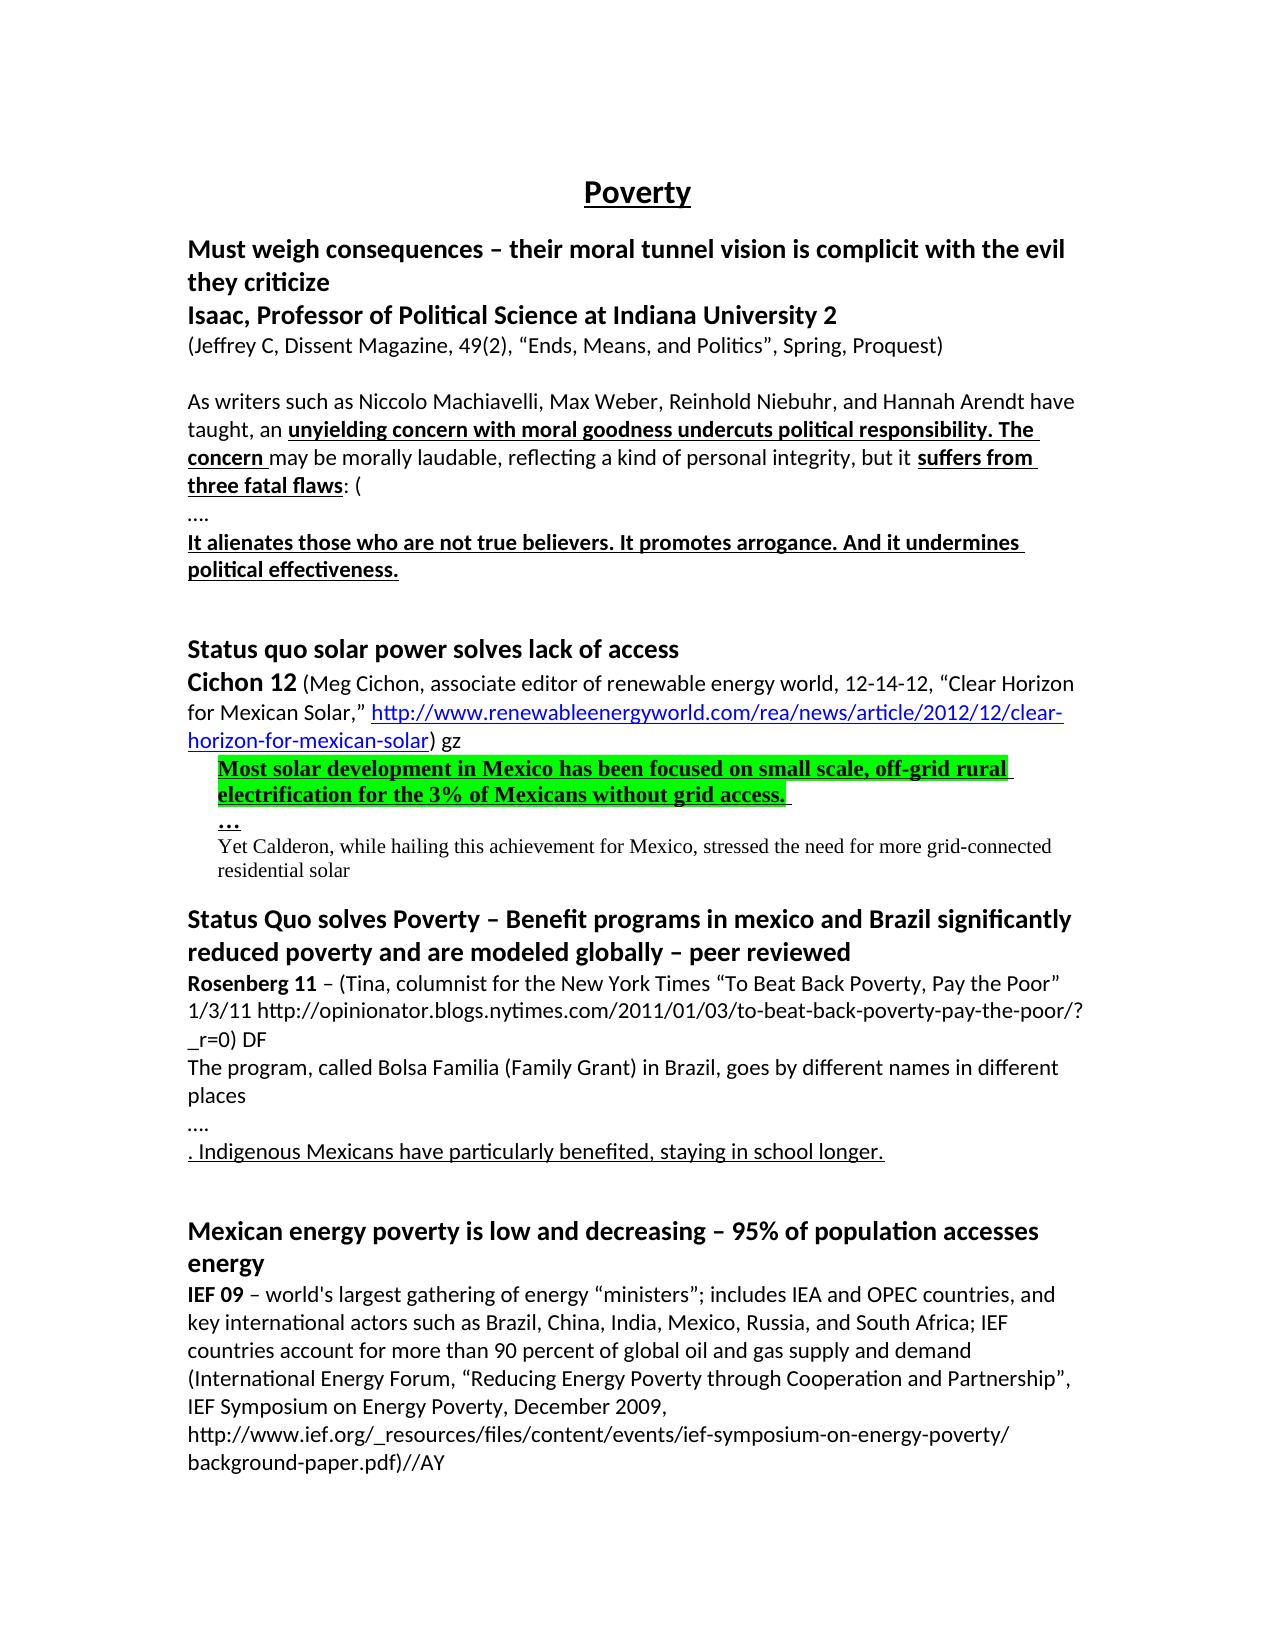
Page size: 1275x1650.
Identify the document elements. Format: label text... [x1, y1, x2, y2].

subtitle Mexican energy poverty is low and decreasing – 95% of population accesses energy [187, 1214, 1087, 1280]
text Cichon 12 (Meg Cichon, associate editor of renewable energy world, 12-14-12, “Clear Horizon for Mexican Solar,” http://www.renewableenergyworld.com/rea/news/article/2012/12/clear-horizon-for-mexican-solar) gz [187, 666, 1087, 754]
text . Indigenous Mexicans have particularly benefited, staying in school longer. [187, 1137, 1087, 1165]
subtitle Status Quo solves Poverty – Benefit programs in mexico and Brazil significantly reduced poverty and are modeled globally – peer reviewed [187, 903, 1087, 969]
text Isaac, Professor of Political Science at Indiana University 2 [187, 298, 1087, 331]
subtitle Status quo solar power solves lack of access [187, 632, 1087, 666]
text As writers such as Niccolo Machiavelli, Max Weber, Reinhold Niebuhr, and Hannah Arendt have taught, an unyielding concern with moral goodness undercuts political responsibility. The concern may be morally laudable, reflecting a kind of personal integrity, but it suffers from three fatal flaws: ( [187, 387, 1087, 499]
text IEF 09 – world's largest gathering of energy “ministers”; includes IEA and OPEC countries, and key international actors such as Brazil, China, India, Mexico, Russia, and South Africa; IEF countries account for more than 90 percent of global oil and gas supply and demand (International Energy Forum, “Reducing Energy Poverty through Cooperation and Partnership”, IEF Symposium on Energy Poverty, December 2009, http://www.ief.org/_resources/files/content/events/ief-symposium-on-energy-poverty/background-paper.pdf)//AY [187, 1280, 1087, 1476]
text It alienates those who are not true believers. It promotes arrogance. And it undermines political effectiveness. [187, 528, 1087, 584]
text … [217, 807, 1057, 834]
subtitle Must weigh consequences – their moral tunnel vision is complicit with the evil they criticize [187, 232, 1087, 298]
text …. [187, 1109, 1087, 1137]
subtitle Poverty [187, 171, 1087, 212]
text …. [187, 499, 1087, 528]
text The program, called Bolsa Familia (Family Grant) in Brazil, goes by different names in different places [187, 1053, 1087, 1109]
text (Jeffrey C, Dissent Magazine, 49(2), “Ends, Means, and Politics”, Spring, Proquest) [187, 331, 1087, 359]
text Rosenberg 11 – (Tina, columnist for the New York Times “To Beat Back Poverty, Pay the Poor” 1/3/11 http://opinionator.blogs.nytimes.com/2011/01/03/to-beat-back-poverty-pay-the-poor/?_r=0) DF [187, 969, 1087, 1053]
text Most solar development in Mexico has been focused on small scale, off-grid rural electrification for the 3% of Mexicans without grid access. [217, 754, 1057, 807]
text Yet Calderon, while hailing this achievement for Mexico, stressed the need for more grid-connected residential solar [217, 834, 1057, 882]
